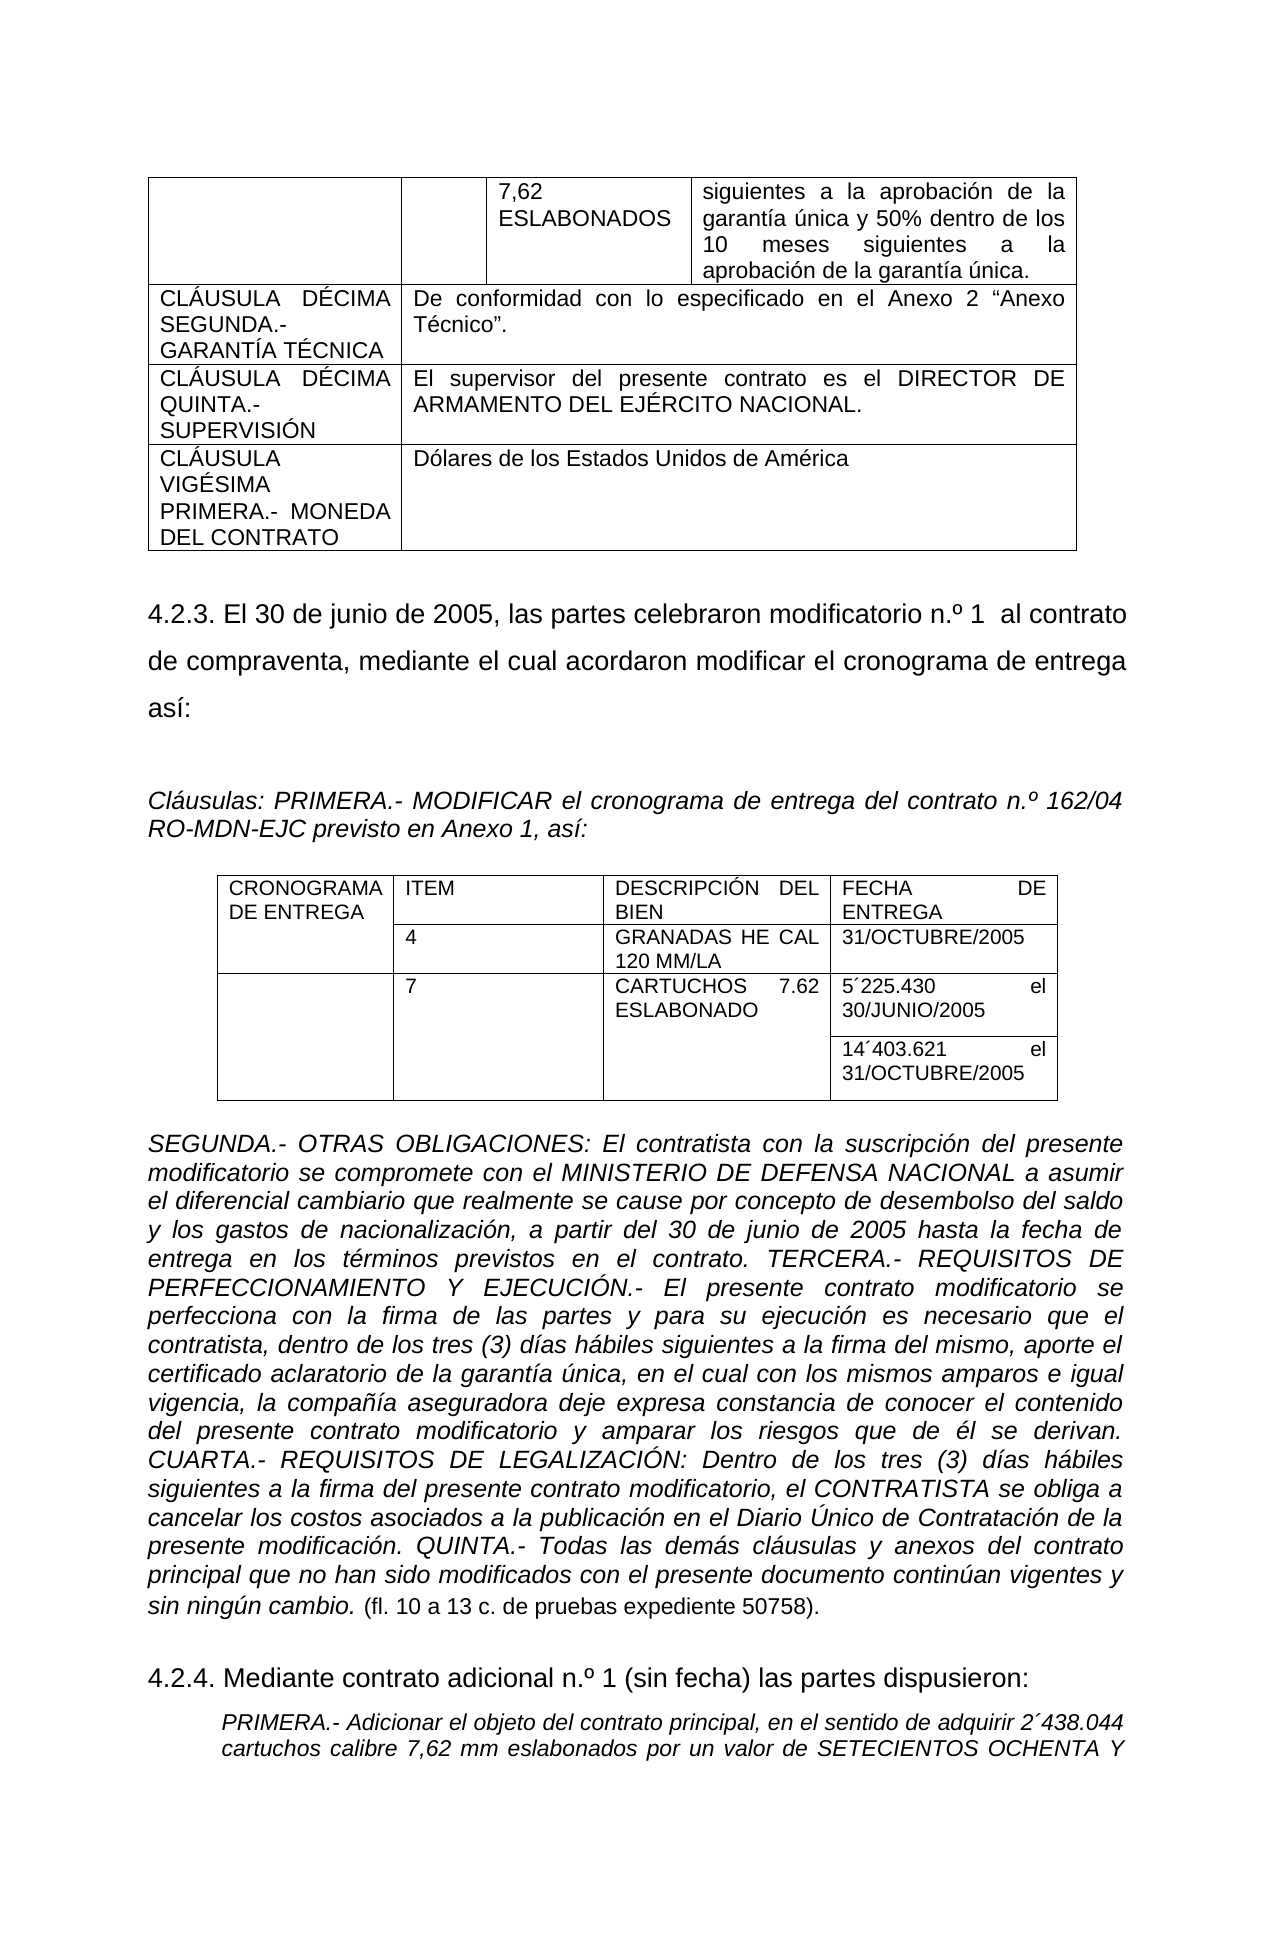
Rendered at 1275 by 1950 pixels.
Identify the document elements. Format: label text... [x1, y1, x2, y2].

text 4.2.4. Mediante contrato adicional n.º 1 (sin fecha) las partes dispusieron: [148, 1662, 1127, 1693]
table_cell [218, 974, 393, 1100]
table_cell 4 [394, 925, 603, 972]
table_cell 5´225.430 el 30/JUNIO/2005 [831, 974, 1057, 1036]
table_header CRONOGRAMA DE ENTREGA [218, 876, 393, 972]
table_cell CARTUCHOS 7.62 ESLABONADO [604, 974, 830, 1100]
text Cláusulas: PRIMERA.- MODIFICAR el cronograma de entrega del contrato n.º 162/04 RO-MDN-EJC previsto en Anexo 1, así: [148, 786, 1127, 843]
table_cell Dólares de los Estados Unidos de América [402, 445, 1076, 550]
table_header FECHA DE ENTREGA [831, 876, 1057, 923]
table_header ITEM [394, 876, 603, 923]
table_cell El supervisor del presente contrato es el DIRECTOR DE ARMAMENTO DEL EJÉRCITO NACIONAL. [402, 365, 1076, 444]
table_cell 14´403.621 el 31/OCTUBRE/2005 [831, 1037, 1057, 1100]
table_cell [487, 178, 691, 284]
table_cell CLÁUSULA DÉCIMA SEGUNDA.- GARANTÍA TÉCNICA [149, 285, 401, 364]
text SEGUNDA.- OTRAS OBLIGACIONES: El contratista con la suscripción del presente modificatorio se compromete con el MINISTERIO DE DEFENSA NACIONAL a asumir el diferencial cambiario que realmente se cause por concepto de desembolso del saldo y los gastos de nacionalización, a partir del 30 de junio de 2005 hasta la fecha de entrega en los términos previstos en el contrato. TERCERA.- REQUISITOS DE PERFECCIONAMIENTO Y EJECUCIÓN.- El presente contrato modificatorio se perfecciona con la firma de las partes y para su ejecución es necesario que el contratista, dentro de los tres (3) días hábiles siguientes a la firma del mismo, aporte el certificado aclaratorio de la garantía única, en el cual con los mismos amparos e igual vigencia, la compañía aseguradora deje expresa constancia de conocer el contenido del presente contrato modificatorio y amparar los riesgos que de él se derivan. CUARTA.- REQUISITOS DE LEGALIZACIÓN: Dentro de los tres (3) días hábiles siguientes a la firma del presente contrato modificatorio, el CONTRATISTA se obliga a cancelar los costos asociados a la publicación en el Diario Único de Contratación de la presente modificación. QUINTA.- Todas las demás cláusulas y anexos del contrato principal que no han sido modificados con el presente documento continúan vigentes y sin ningún cambio. (fl. 10 a 13 c. de pruebas expediente 50758). [148, 1129, 1127, 1620]
text 4.2.3. El 30 de junio de 2005, las partes celebraron modificatorio n.º 1 al contrato de compraventa, mediante el cual acordaron modificar el cronograma de entrega así: [148, 598, 1127, 723]
table_cell 31/OCTUBRE/2005 [831, 925, 1057, 972]
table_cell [692, 178, 1076, 284]
table_cell GRANADAS HE CAL 120 MM/LA [604, 925, 830, 972]
table_cell [149, 178, 401, 284]
table_cell CLÁUSULA VIGÉSIMA PRIMERA.- MONEDA DEL CONTRATO [149, 445, 401, 550]
table_cell 7 [402, 178, 486, 284]
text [221, 1709, 1127, 1762]
table_cell CLÁUSULA DÉCIMA QUINTA.- SUPERVISIÓN [149, 365, 401, 444]
table_header DESCRIPCIÓN DEL BIEN [604, 876, 830, 923]
table_cell 7 [394, 974, 603, 1100]
table_cell De conformidad con lo especificado en el Anexo 2 “Anexo Técnico”. [402, 285, 1076, 364]
